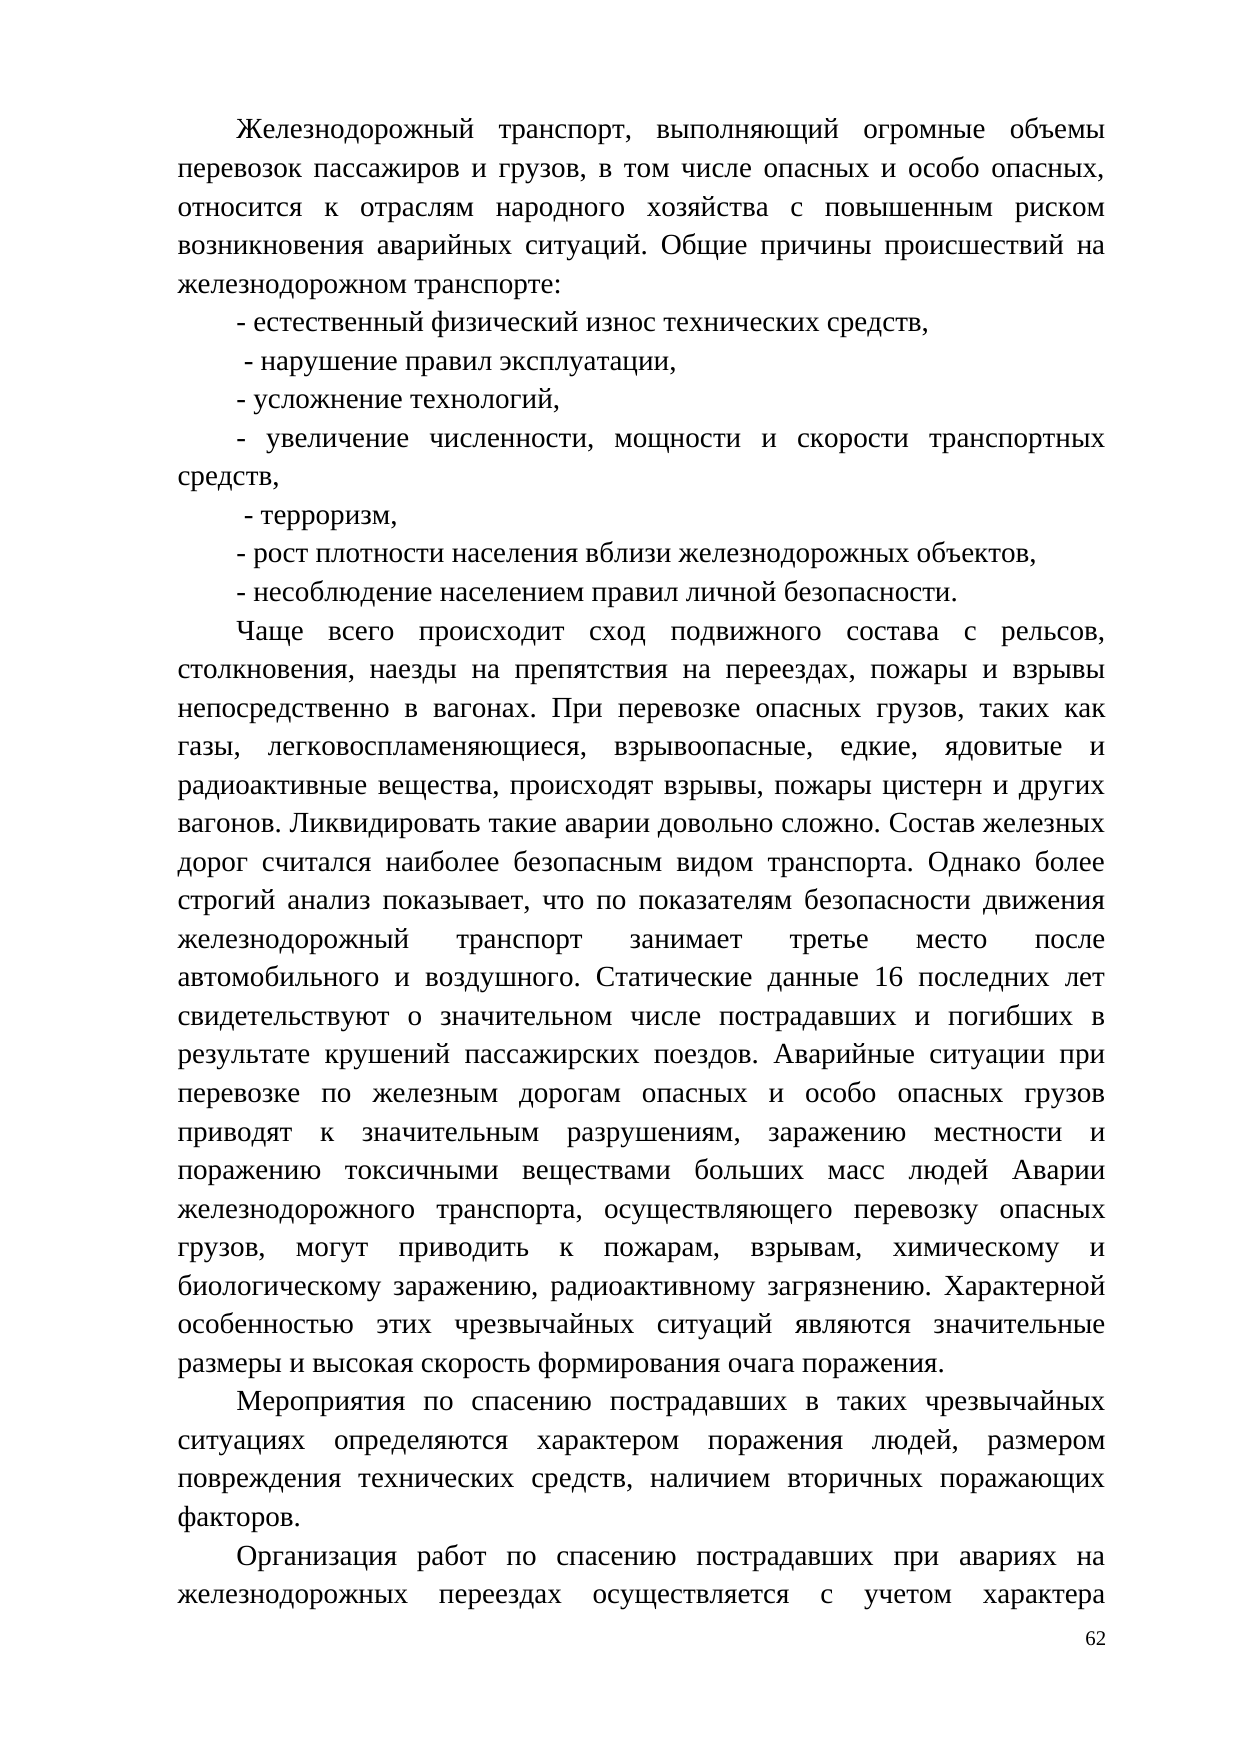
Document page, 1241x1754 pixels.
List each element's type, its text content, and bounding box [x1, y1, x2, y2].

text - нарушение правил эксплуатации, [177, 343, 1106, 376]
text Мероприятия по спасению пострадавших в таких чрезвычайных ситуациях определяются характером поражения людей, размером повреждения технических средств, наличием вторичных поражающих факторов. [177, 1383, 1106, 1533]
text - терроризм, [177, 497, 1106, 531]
text - рост плотности населения вблизи железнодорожных объектов, [177, 536, 1106, 569]
text Железнодорожный транспорт, выполняющий огромные объемы перевозок пассажиров и грузов, в том числе опасных и особо опасных, относится к отраслям народного хозяйства с повышенным риском возникновения аварийных ситуаций. Общие причины происшествий на железнодорожном транспорте: [177, 112, 1106, 299]
text - несоблюдение населением правил личной безопасности. [177, 574, 1106, 608]
text - естественный физический износ технических средств, [177, 304, 1106, 338]
text - усложнение технологий, [177, 381, 1106, 415]
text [177, 1538, 1106, 1610]
text - увеличение численности, мощности и скорости транспортных средств, [177, 420, 1106, 492]
text Чаще всего происходит сход подвижного состава с рельсов, столкновения, наезды на препятствия на переездах, пожары и взрывы непосредственно в вагонах. При перевозке опасных грузов, таких как газы, легковоспламеняющиеся, взрывоопасные, едкие, ядовитые и радиоактивные вещества, происходят взрывы, пожары цистерн и других вагонов. Ликвидировать такие аварии довольно сложно. Состав железных дорог считался наиболее безопасным видом транспорта. Однако более строгий анализ показывает, что по показателям безопасности движения железнодорожный транспорт занимает третье место после автомобильного и воздушного. Статические данные 16 последних лет свидетельствуют о значительном числе пострадавших и погибших в результате крушений пассажирских поездов. Аварийные ситуации при перевозке по железным дорогам опасных и особо опасных грузов приводят к значительным разрушениям, заражению местности и поражению токсичными веществами больших масс людей Аварии железнодорожного транспорта, осуществляющего перевозку опасных грузов, могут приводить к пожарам, взрывам, химическому и биологическому заражению, радиоактивному загрязнению. Характерной особенностью этих чрезвычайных ситуаций являются значительные размеры и высокая скорость формирования очага поражения. [177, 613, 1106, 1378]
